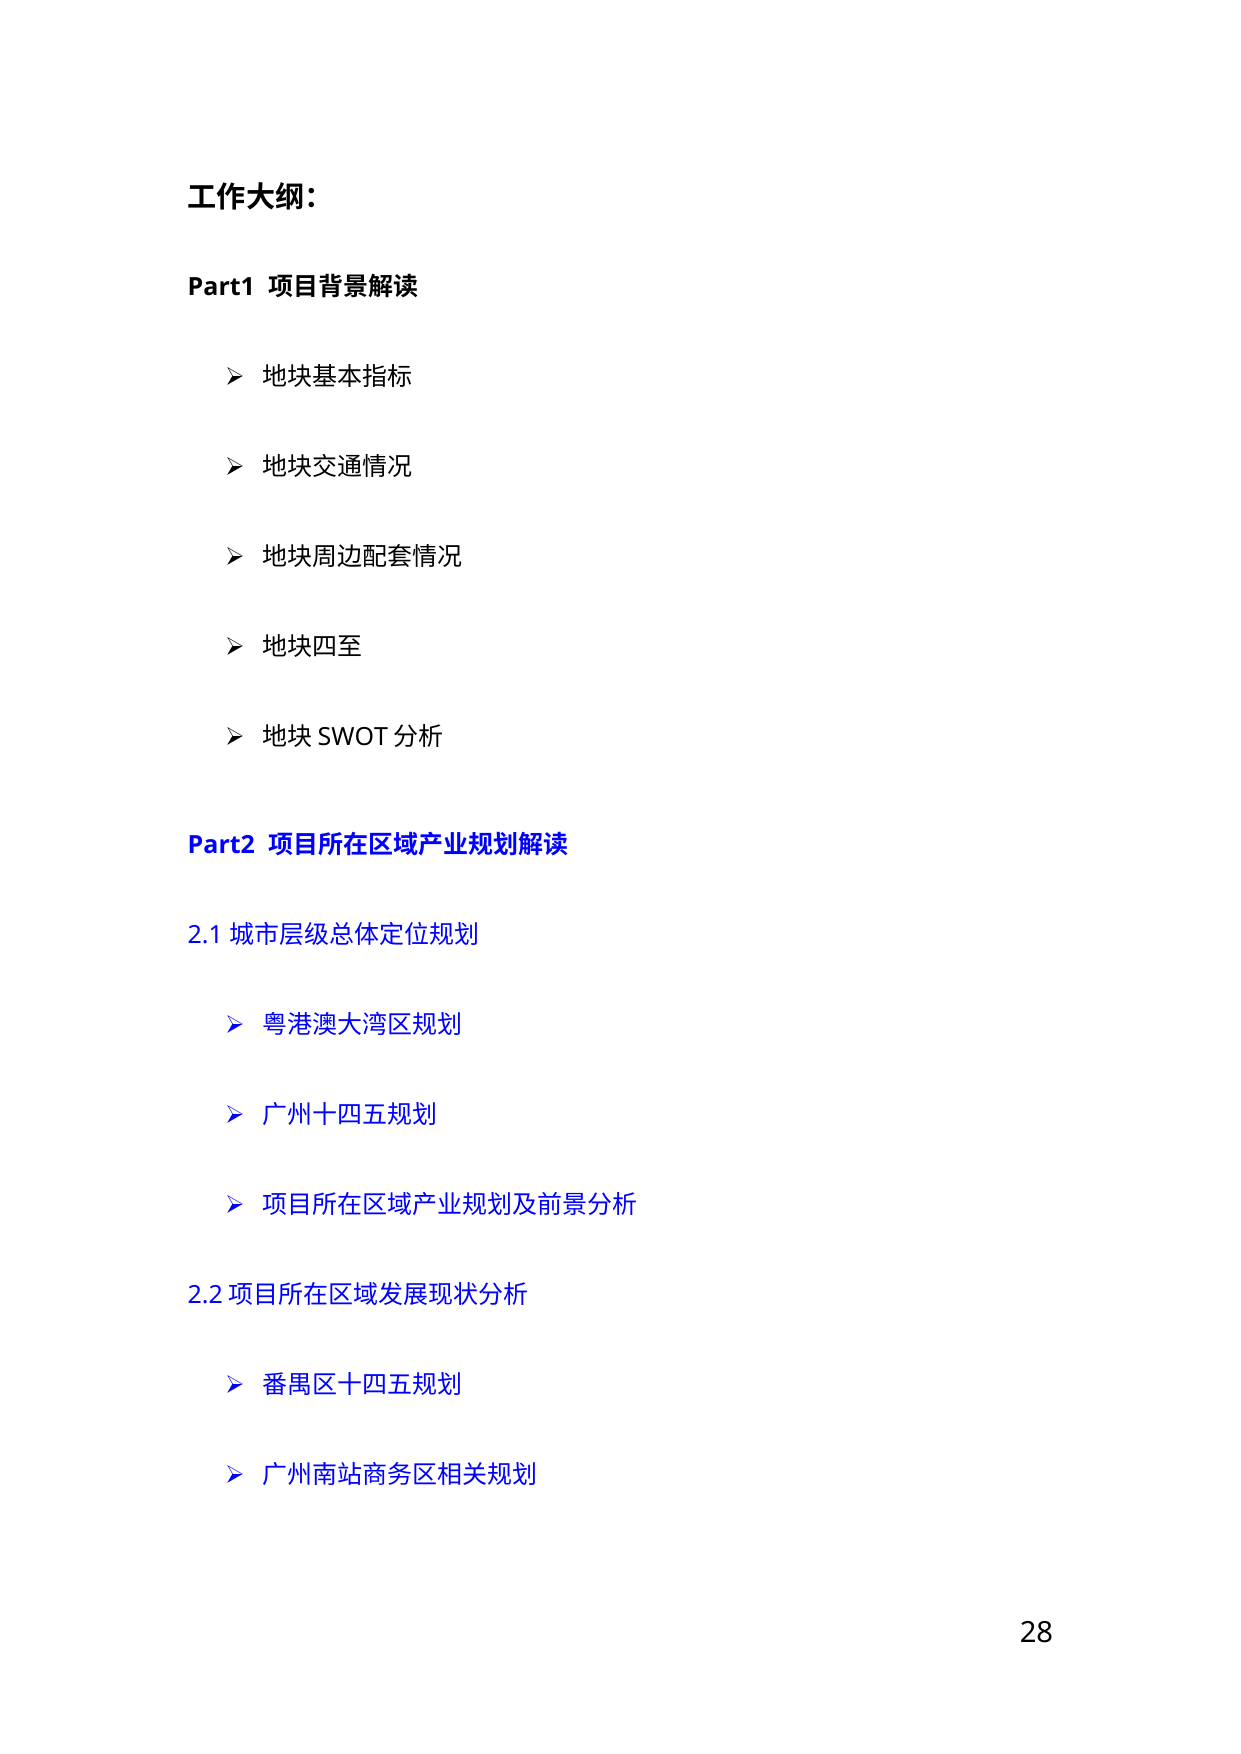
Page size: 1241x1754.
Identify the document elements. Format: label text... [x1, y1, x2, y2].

list 广州十四五规划 [225, 1080, 1053, 1145]
text Part1 项目背景解读 [187, 252, 1053, 317]
list 地块SWOT分析 [225, 702, 1053, 767]
text 2.2项目所在区域发展现状分析 [187, 1260, 1053, 1325]
list 地块四至 [225, 612, 1053, 677]
list 地块基本指标 [225, 342, 1053, 407]
list 项目所在区域产业规划及前景分析 [225, 1170, 1053, 1235]
list 番禺区十四五规划 [225, 1350, 1053, 1415]
text 2.1 城市层级总体定位规划 [187, 900, 1053, 965]
list 广州南站商务区相关规划 [225, 1440, 1053, 1505]
list 地块周边配套情况 [225, 522, 1053, 587]
list 地块交通情况 [225, 432, 1053, 497]
text Part2 项目所在区域产业规划解读 [187, 810, 1053, 875]
list 粤港澳大湾区规划 [225, 990, 1053, 1055]
text 工作大纲： [187, 162, 1053, 227]
